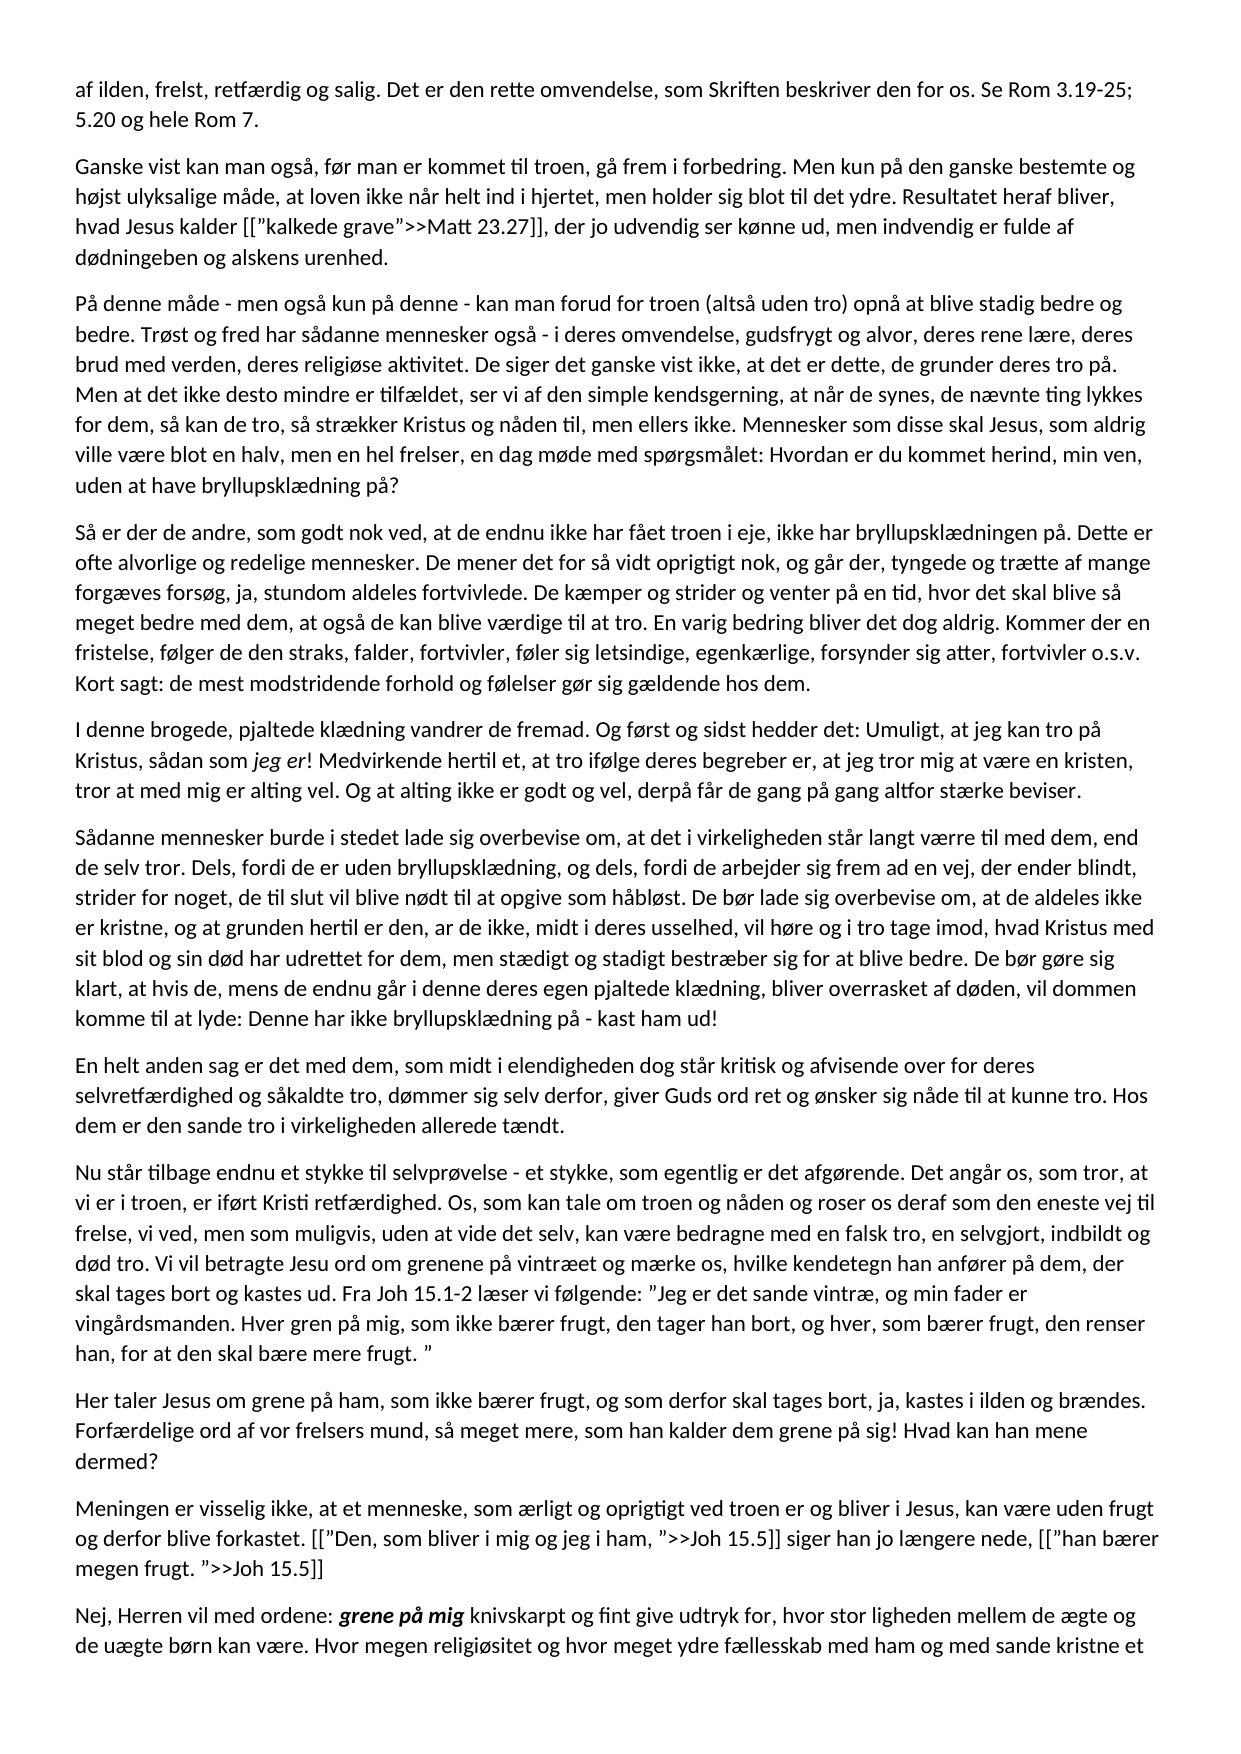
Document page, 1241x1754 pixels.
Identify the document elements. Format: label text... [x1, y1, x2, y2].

text Her taler Jesus om grene på ham, som ikke bærer frugt, og som derfor skal tages bort, ja, kastes i ilden og brændes. Forfærdelige ord af vor frelsers mund, så meget mere, som han kalder dem grene på sig! Hvad kan han mene dermed? [75, 1386, 1165, 1475]
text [75, 75, 1165, 133]
text Sådanne mennesker burde i stedet lade sig overbevise om, at det i virkeligheden står langt værre til med dem, end de selv tror. Dels, fordi de er uden bryllupsklædning, og dels, fordi de arbejder sig frem ad en vej, der ender blindt, strider for noget, de til slut vil blive nødt til at opgive som håbløst. De bør lade sig overbevise om, at de aldeles ikke er kristne, og at grunden hertil er den, ar de ikke, midt i deres usselhed, vil høre og i tro tage imod, hvad Kristus med sit blod og sin død har udrettet for dem, men stædigt og stadigt bestræber sig for at blive bedre. De bør gøre sig klart, at hvis de, mens de endnu går i denne deres egen pjaltede klædning, bliver overrasket af døden, vil dommen komme til at lyde: Denne har ikke bryllupsklædning på - kast ham ud! [75, 823, 1165, 1032]
text Meningen er visselig ikke, at et menneske, som ærligt og oprigtigt ved troen er og bliver i Jesus, kan være uden frugt og derfor blive forkastet. [[”Den, som bliver i mig og jeg i ham, ”>>Joh 15.5]] siger han jo længere nede, [[”han bærer megen frugt. ”>>Joh 15.5]] [75, 1494, 1165, 1582]
text Nu står tilbage endnu et stykke til selvprøvelse - et stykke, som egentlig er det afgørende. Det angår os, som tror, at vi er i troen, er iført Kristi retfærdighed. Os, som kan tale om troen og nåden og roser os deraf som den eneste vej til frelse, vi ved, men som muligvis, uden at vide det selv, kan være bedragne med en falsk tro, en selvgjort, indbildt og død tro. Vi vil betragte Jesu ord om grenene på vintræet og mærke os, hvilke kendetegn han anfører på dem, der skal tages bort og kastes ud. Fra Joh 15.1-2 læser vi følgende: ”Jeg er det sande vintræ, og min fader er vingårdsmanden. Hver gren på mig, som ikke bærer frugt, den tager han bort, og hver, som bærer frugt, den renser han, for at den skal bære mere frugt. ” [75, 1158, 1165, 1368]
text På denne måde - men også kun på denne - kan man forud for troen (altså uden tro) opnå at blive stadig bedre og bedre. Trøst og fred har sådanne mennesker også - i deres omvendelse, gudsfrygt og alvor, deres rene lære, deres brud med verden, deres religiøse aktivitet. De siger det ganske vist ikke, at det er dette, de grunder deres tro på. Men at det ikke desto mindre er tilfældet, ser vi af den simple kendsgerning, at når de synes, de nævnte ting lykkes for dem, så kan de tro, så strækker Kristus og nåden til, men ellers ikke. Mennesker som disse skal Jesus, som aldrig ville være blot en halv, men en hel frelser, en dag møde med spørgsmålet: Hvordan er du kommet herind, min ven, uden at have bryllupsklædning på? [75, 289, 1165, 499]
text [75, 1601, 1165, 1659]
text En helt anden sag er det med dem, som midt i elendigheden dog står kritisk og afvisende over for deres selvretfærdighed og såkaldte tro, dømmer sig selv derfor, giver Guds ord ret og ønsker sig nåde til at kunne tro. Hos dem er den sande tro i virkeligheden allerede tændt. [75, 1051, 1165, 1139]
text Ganske vist kan man også, før man er kommet til troen, gå frem i forbedring. Men kun på den ganske bestemte og højst ulyksalige måde, at loven ikke når helt ind i hjertet, men holder sig blot til det ydre. Resultatet heraf bliver, hvad Jesus kalder [[”kalkede grave”>>Matt 23.27]], der jo udvendig ser kønne ud, men indvendig er fulde af dødningeben og alskens urenhed. [75, 152, 1165, 271]
text Så er der de andre, som godt nok ved, at de endnu ikke har fået troen i eje, ikke har bryllupsklædningen på. Dette er ofte alvorlige og redelige mennesker. De mener det for så vidt oprigtigt nok, og går der, tyngede og trætte af mange forgæves forsøg, ja, stundom aldeles fortvivlede. De kæmper og strider og venter på en tid, hvor det skal blive så meget bedre med dem, at også de kan blive værdige til at tro. En varig bedring bliver det dog aldrig. Kommer der en fristelse, følger de den straks, falder, fortvivler, føler sig letsindige, egenkærlige, forsynder sig atter, fortvivler o.s.v. Kort sagt: de mest modstridende forhold og følelser gør sig gældende hos dem. [75, 518, 1165, 697]
text I denne brogede, pjaltede klædning vandrer de fremad. Og først og sidst hedder det: Umuligt, at jeg kan tro på Kristus, sådan som jeg er! Medvirkende hertil et, at tro ifølge deres begreber er, at jeg tror mig at være en kristen, tror at med mig er alting vel. Og at alting ikke er godt og vel, derpå får de gang på gang altfor stærke beviser. [75, 716, 1165, 804]
